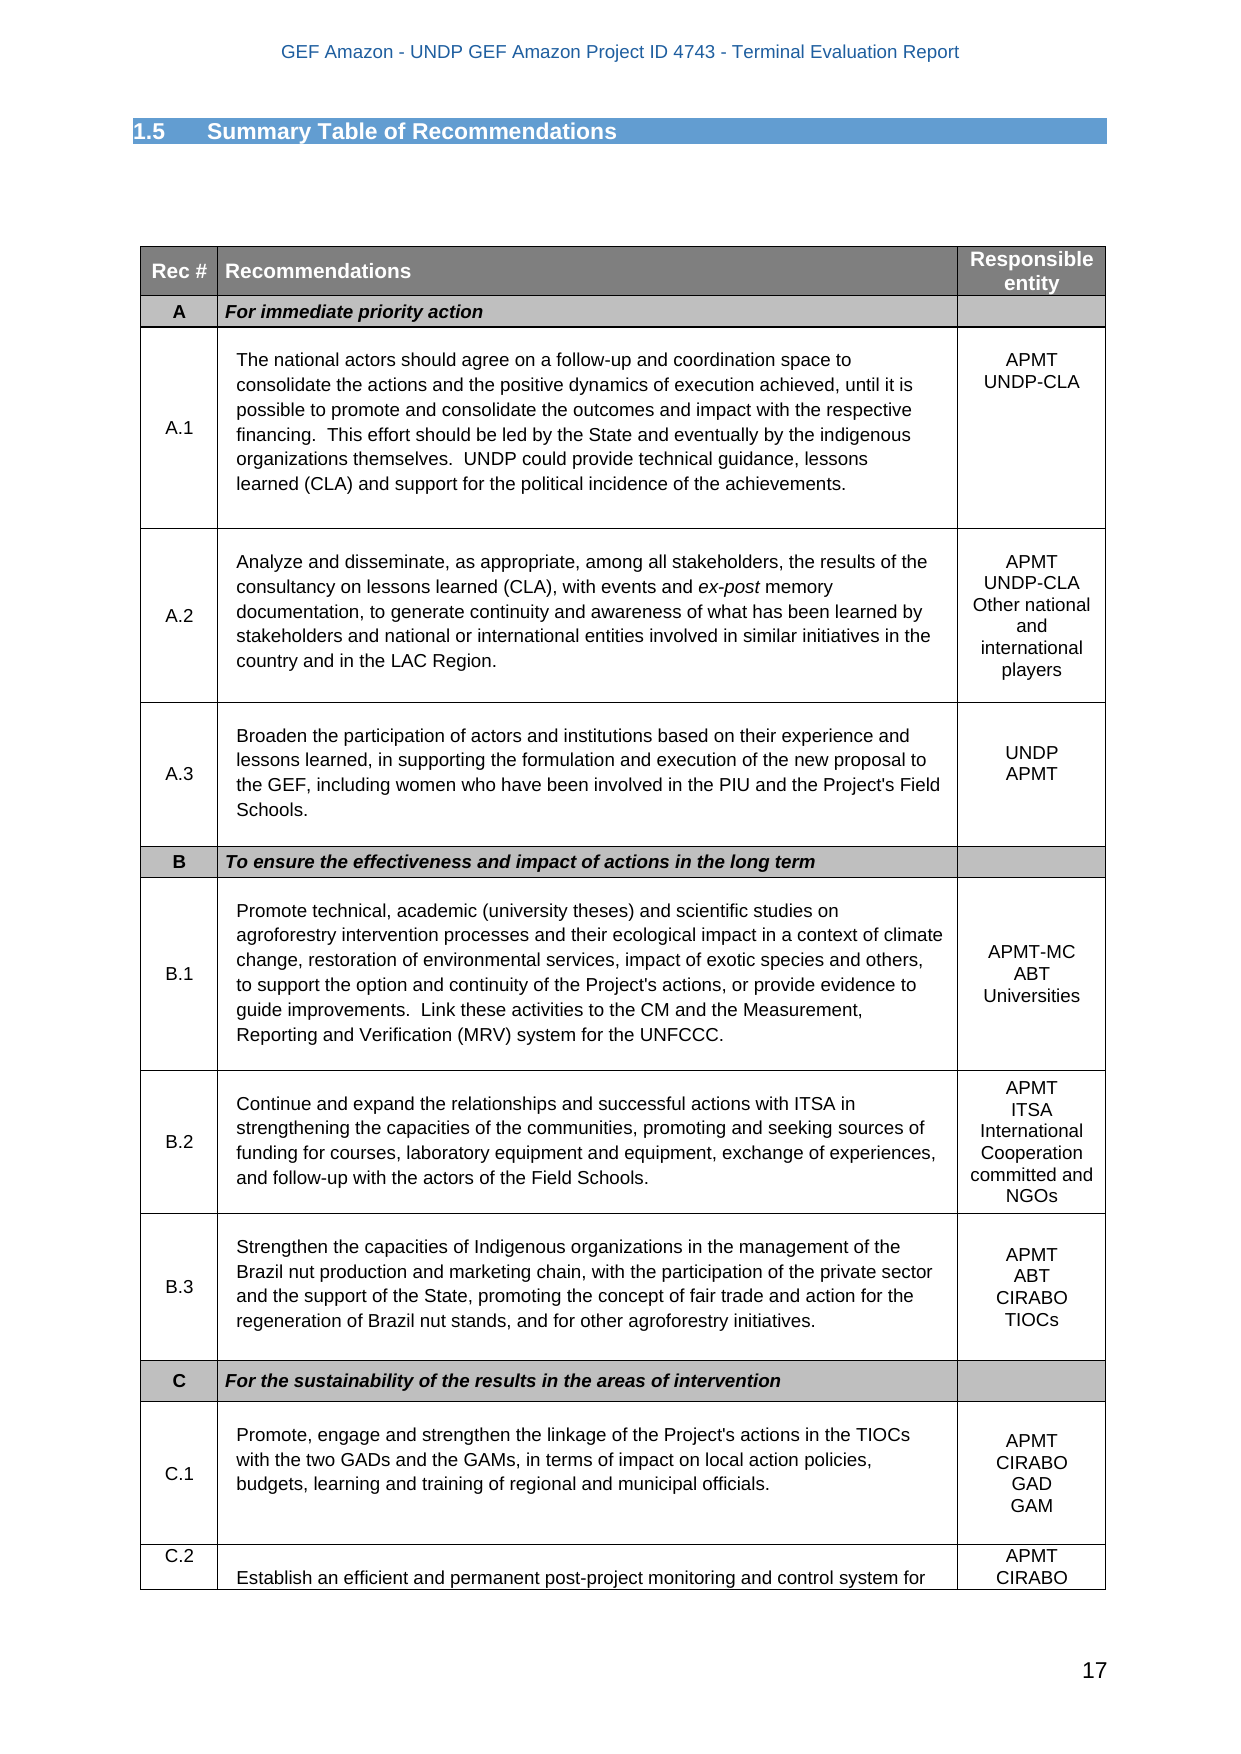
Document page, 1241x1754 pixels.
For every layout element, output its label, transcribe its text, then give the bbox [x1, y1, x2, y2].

table_cell A.3 [141, 703, 217, 846]
table_cell Promote, engage and strengthen the linkage of the Project's actions in the TIOCs with the two GADs and the GAMs, in terms of impact on local action policies, budgets, learning and training of regional and municipal officials. [218, 1402, 957, 1544]
table_cell A.2 [141, 529, 217, 702]
table_cell A [141, 296, 217, 326]
table_cell APMT CIRABO GAD GAM [958, 1402, 1105, 1544]
table_cell B [141, 847, 217, 877]
table_header Recommendations [218, 247, 957, 295]
table_header Rec # [141, 247, 217, 295]
table_cell [958, 1361, 1105, 1401]
table_cell Analyze and disseminate, as appropriate, among all stakeholders, the results of the consultancy on lessons learned (CLA), with events and ex-post memory documentation, to generate continuity and awareness of what has been learned by stakeholders and national or international entities involved in similar initiatives in the country and in the LAC Region. [218, 529, 957, 702]
table_cell APMT CIRABO TIOC [958, 1545, 1105, 1588]
table_cell UNDP APMT [958, 703, 1105, 846]
table_cell Broaden the participation of actors and institutions based on their experience and lessons learned, in supporting the formulation and execution of the new proposal to the GEF, including women who have been involved in the PIU and the Project's Field Schools. [218, 703, 957, 846]
table_cell C.2 [141, 1545, 217, 1588]
table_cell [958, 847, 1105, 877]
table_cell APMT-MC ABT Universities [958, 878, 1105, 1070]
table_cell C.1 [141, 1402, 217, 1544]
table_cell Continue and expand the relationships and successful actions with ITSA in strengthening the capacities of the communities, promoting and seeking sources of funding for courses, laboratory equipment and equipment, exchange of experiences, and follow-up with the actors of the Field Schools. [218, 1071, 957, 1213]
list 1.5 Summary Table of Recommendations [133, 118, 1107, 144]
table_cell APMT UNDP-CLA Other national and international players [958, 529, 1105, 702]
table_header Responsible entity [958, 247, 1105, 295]
table_cell B.3 [141, 1214, 217, 1359]
table_cell A.1 [141, 328, 217, 528]
table_cell APMT UNDP-CLA [958, 328, 1105, 528]
table_cell Strengthen the capacities of Indigenous organizations in the management of the Brazil nut production and marketing chain, with the participation of the private sector and the support of the State, promoting the concept of fair trade and action for the regeneration of Brazil nut stands, and for other agroforestry initiatives. [218, 1214, 957, 1359]
table_cell APMT ITSA International Cooperation committed and NGOs [958, 1071, 1105, 1213]
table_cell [218, 1545, 957, 1588]
table_cell C [141, 1361, 217, 1401]
table_cell B.1 [141, 878, 217, 1070]
table_cell APMT ABT CIRABO TIOCs [958, 1214, 1105, 1359]
table_cell For immediate priority action [218, 296, 957, 326]
table_cell Promote technical, academic (university theses) and scientific studies on agroforestry intervention processes and their ecological impact in a context of climate change, restoration of environmental services, impact of exotic species and others, to support the option and continuity of the Project's actions, or provide evidence to guide improvements. Link these activities to the CM and the Measurement, Reporting and Verification (MRV) system for the UNFCCC. [218, 878, 957, 1070]
table_cell B.2 [141, 1071, 217, 1213]
table_cell The national actors should agree on a follow-up and coordination space to consolidate the actions and the positive dynamics of execution achieved, until it is possible to promote and consolidate the outcomes and impact with the respective financing. This effort should be led by the State and eventually by the indigenous organizations themselves. UNDP could provide technical guidance, lessons learned (CLA) and support for the political incidence of the achievements. [218, 328, 957, 528]
table_cell [958, 296, 1105, 326]
table_cell For the sustainability of the results in the areas of intervention [218, 1361, 957, 1401]
table_cell To ensure the effectiveness and impact of actions in the long term [218, 847, 957, 877]
